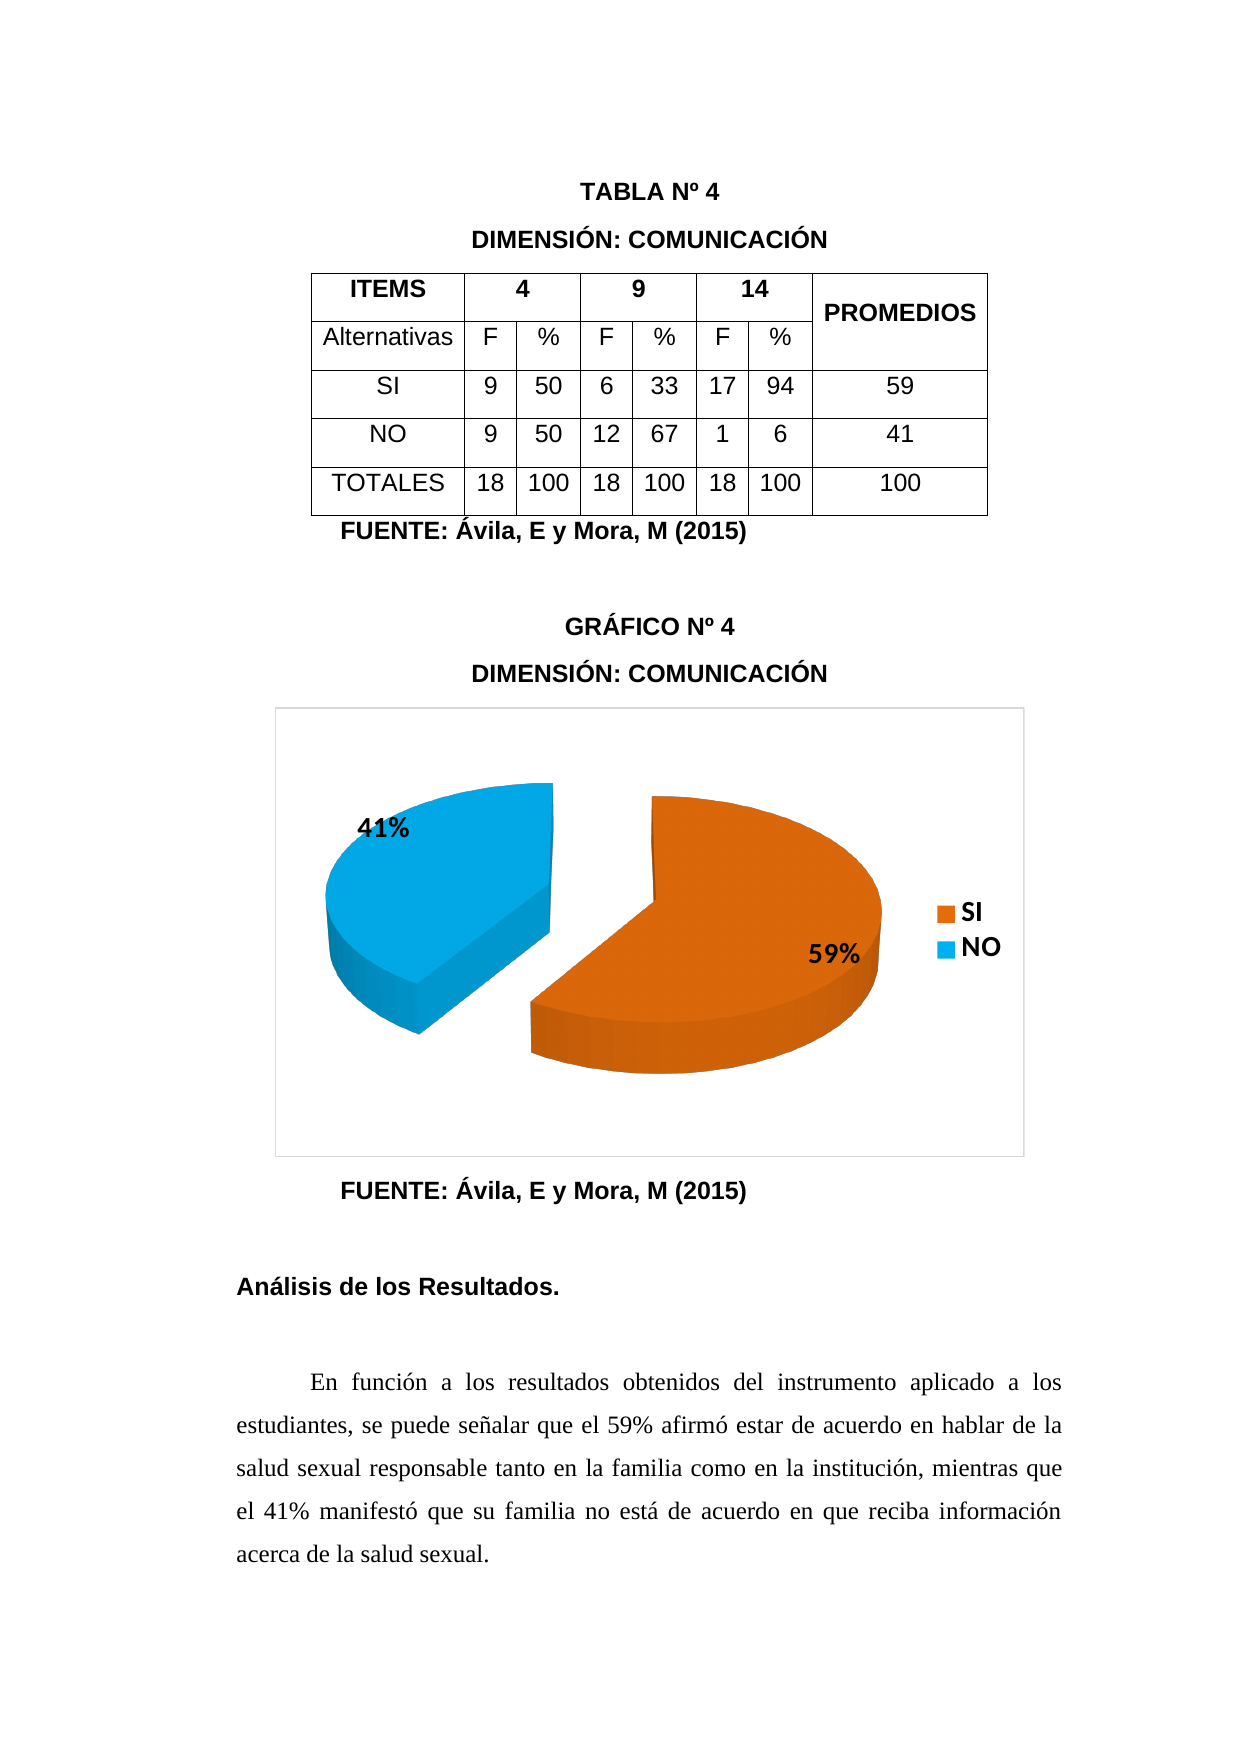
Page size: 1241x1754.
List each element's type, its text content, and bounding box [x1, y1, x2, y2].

table_cell NO [312, 419, 464, 467]
table_header PROMEDIOS [813, 274, 987, 370]
table_cell 100 [517, 468, 580, 515]
table_cell 50 [517, 371, 580, 418]
table_cell 6 [749, 419, 812, 467]
table_cell TOTALES [312, 468, 464, 515]
text DIMENSIÓN: COMUNICACIÓN [236, 225, 1063, 254]
table_cell % [749, 322, 812, 370]
table_header 14 [697, 274, 812, 321]
table_cell 100 [633, 468, 696, 515]
table_cell F [697, 322, 748, 370]
table_cell 100 [813, 468, 987, 515]
table_cell % [633, 322, 696, 370]
table_cell Alternativas [312, 322, 464, 370]
table_cell SI [312, 371, 464, 418]
table_cell F [581, 322, 632, 370]
table_cell 12 [581, 419, 632, 467]
table_header 9 [581, 274, 696, 321]
table_cell 18 [465, 468, 516, 515]
text GRÁFICO Nº 4 [236, 612, 1063, 641]
table_cell 50 [517, 419, 580, 467]
text FUENTE: Ávila, E y Mora, M (2015) [236, 1176, 1063, 1205]
table_cell 41 [813, 419, 987, 467]
table_header 4 [465, 274, 580, 321]
table_cell 33 [633, 371, 696, 418]
table_cell 17 [697, 371, 748, 418]
text TABLA Nº 4 [236, 177, 1063, 206]
table_cell 67 [633, 419, 696, 467]
table_cell 18 [581, 468, 632, 515]
table_cell 1 [697, 419, 748, 467]
table_cell 18 [697, 468, 748, 515]
table_cell 59 [813, 371, 987, 418]
table_cell 6 [581, 371, 632, 418]
text Análisis de los Resultados. [236, 1271, 1063, 1300]
text En función a los resultados obtenidos del instrumento aplicado a los estudiantes, se puede señalar que el 59% afirmó estar de acuerdo en hablar de la salud sexual responsable tanto en la familia como en la institución, mientras que el 41% manifestó que su familia no está de acuerdo en que reciba información acerca de la salud sexual. [236, 1367, 1063, 1568]
table_cell 9 [465, 371, 516, 418]
table_header ITEMS [312, 274, 464, 321]
text DIMENSIÓN: COMUNICACIÓN [236, 659, 1063, 688]
table_cell 94 [749, 371, 812, 418]
table_cell F [465, 322, 516, 370]
table_cell % [517, 322, 580, 370]
table_cell 100 [749, 468, 812, 515]
text FUENTE: Ávila, E y Mora, M (2015) [236, 516, 1063, 545]
table_cell 9 [465, 419, 516, 467]
